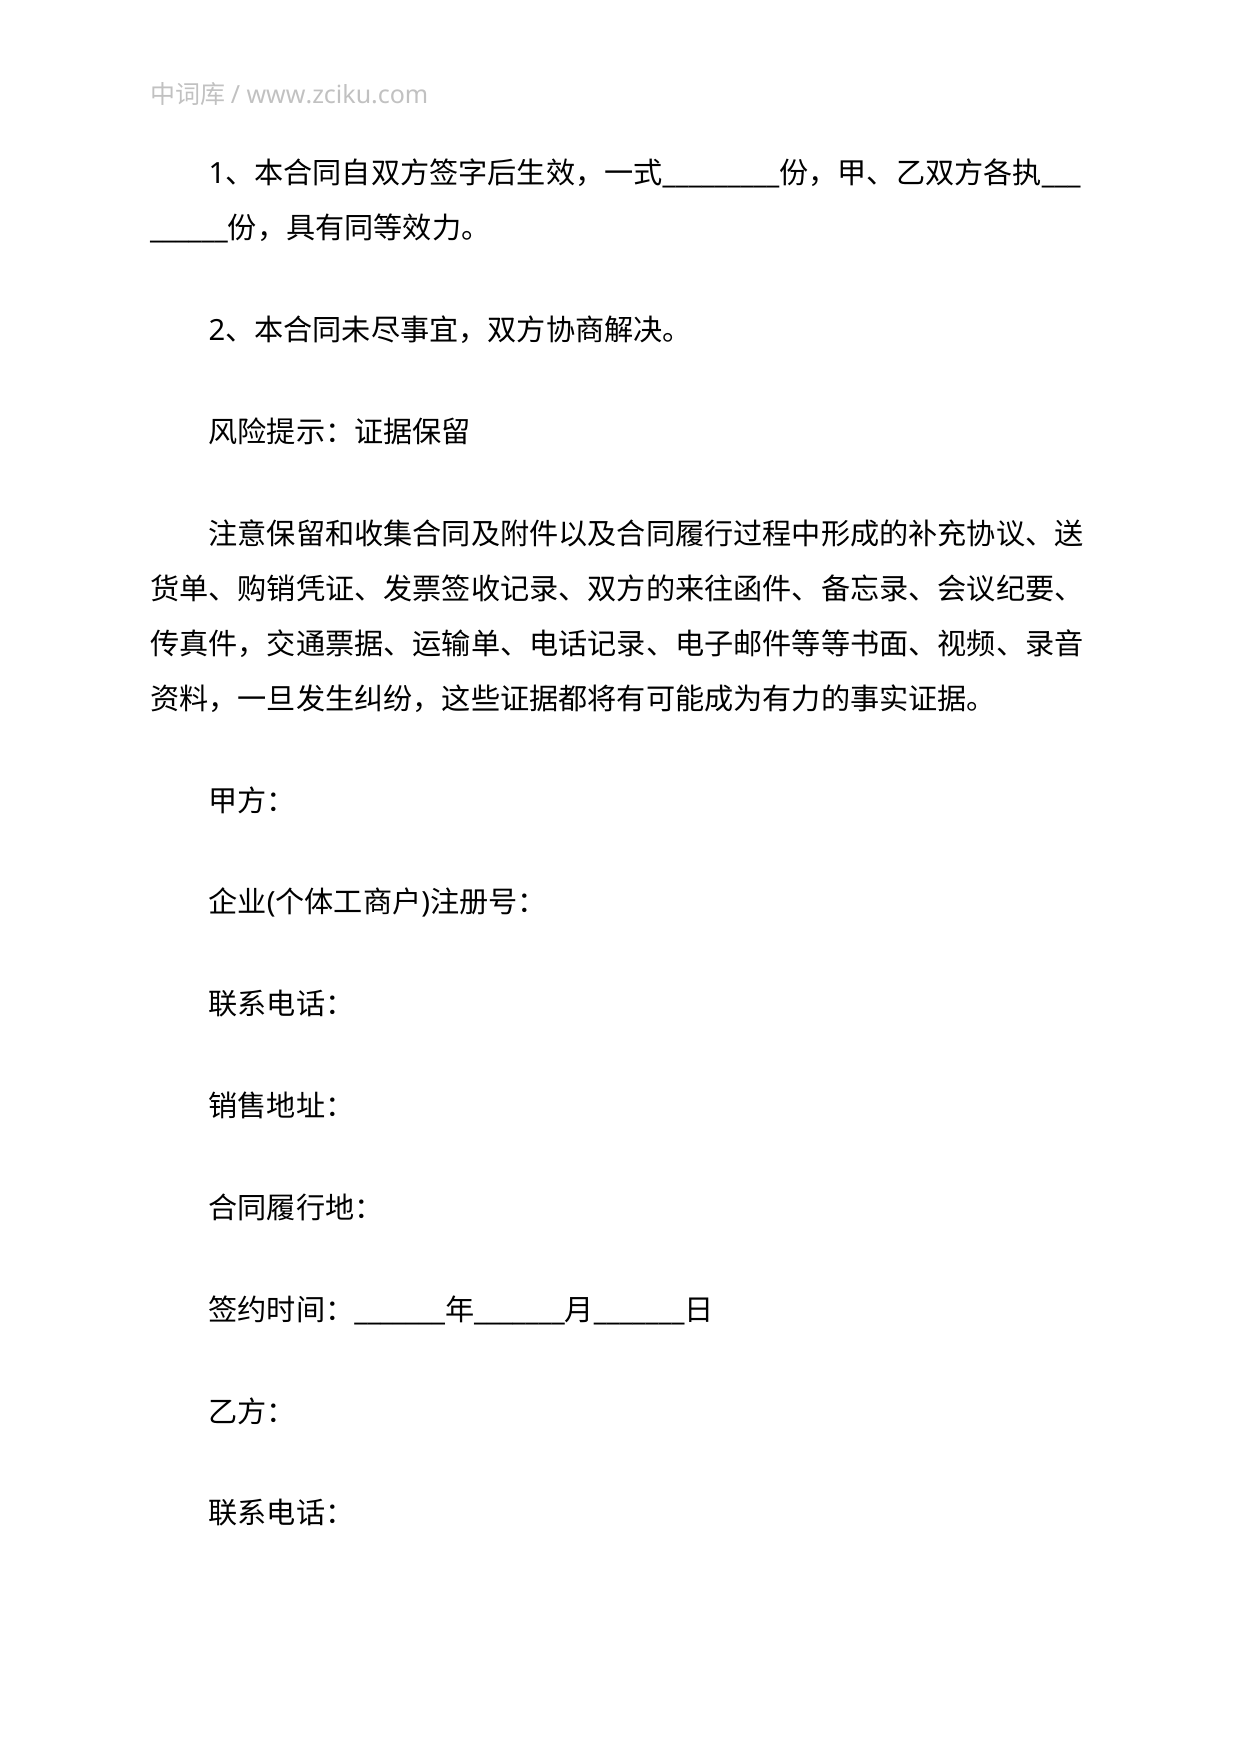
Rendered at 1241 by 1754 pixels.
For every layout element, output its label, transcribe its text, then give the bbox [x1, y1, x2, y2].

text 合同履行地： [150, 1184, 1090, 1227]
text 联系电话： [150, 981, 1090, 1023]
text 1、本合同自双方签字后生效，一式_________份，甲、乙双方各执_________份，具有同等效力。 [150, 150, 1090, 247]
text 甲方： [150, 777, 1090, 819]
text 签约时间：_______年_______月_______日 [150, 1286, 1090, 1329]
text 销售地址： [150, 1083, 1090, 1125]
text 联系电话： [150, 1490, 1090, 1532]
text 风险提示：证据保留 [150, 409, 1090, 451]
text 乙方： [150, 1388, 1090, 1431]
text 注意保留和收集合同及附件以及合同履行过程中形成的补充协议、送货单、购销凭证、发票签收记录、双方的来往函件、备忘录、会议纪要、传真件，交通票据、运输单、电话记录、电子邮件等等书面、视频、录音资料，一旦发生纠纷，这些证据都将有可能成为有力的事实证据。 [150, 511, 1090, 718]
text 企业(个体工商户)注册号： [150, 879, 1090, 921]
text 2、本合同未尽事宜，双方协商解决。 [150, 307, 1090, 349]
